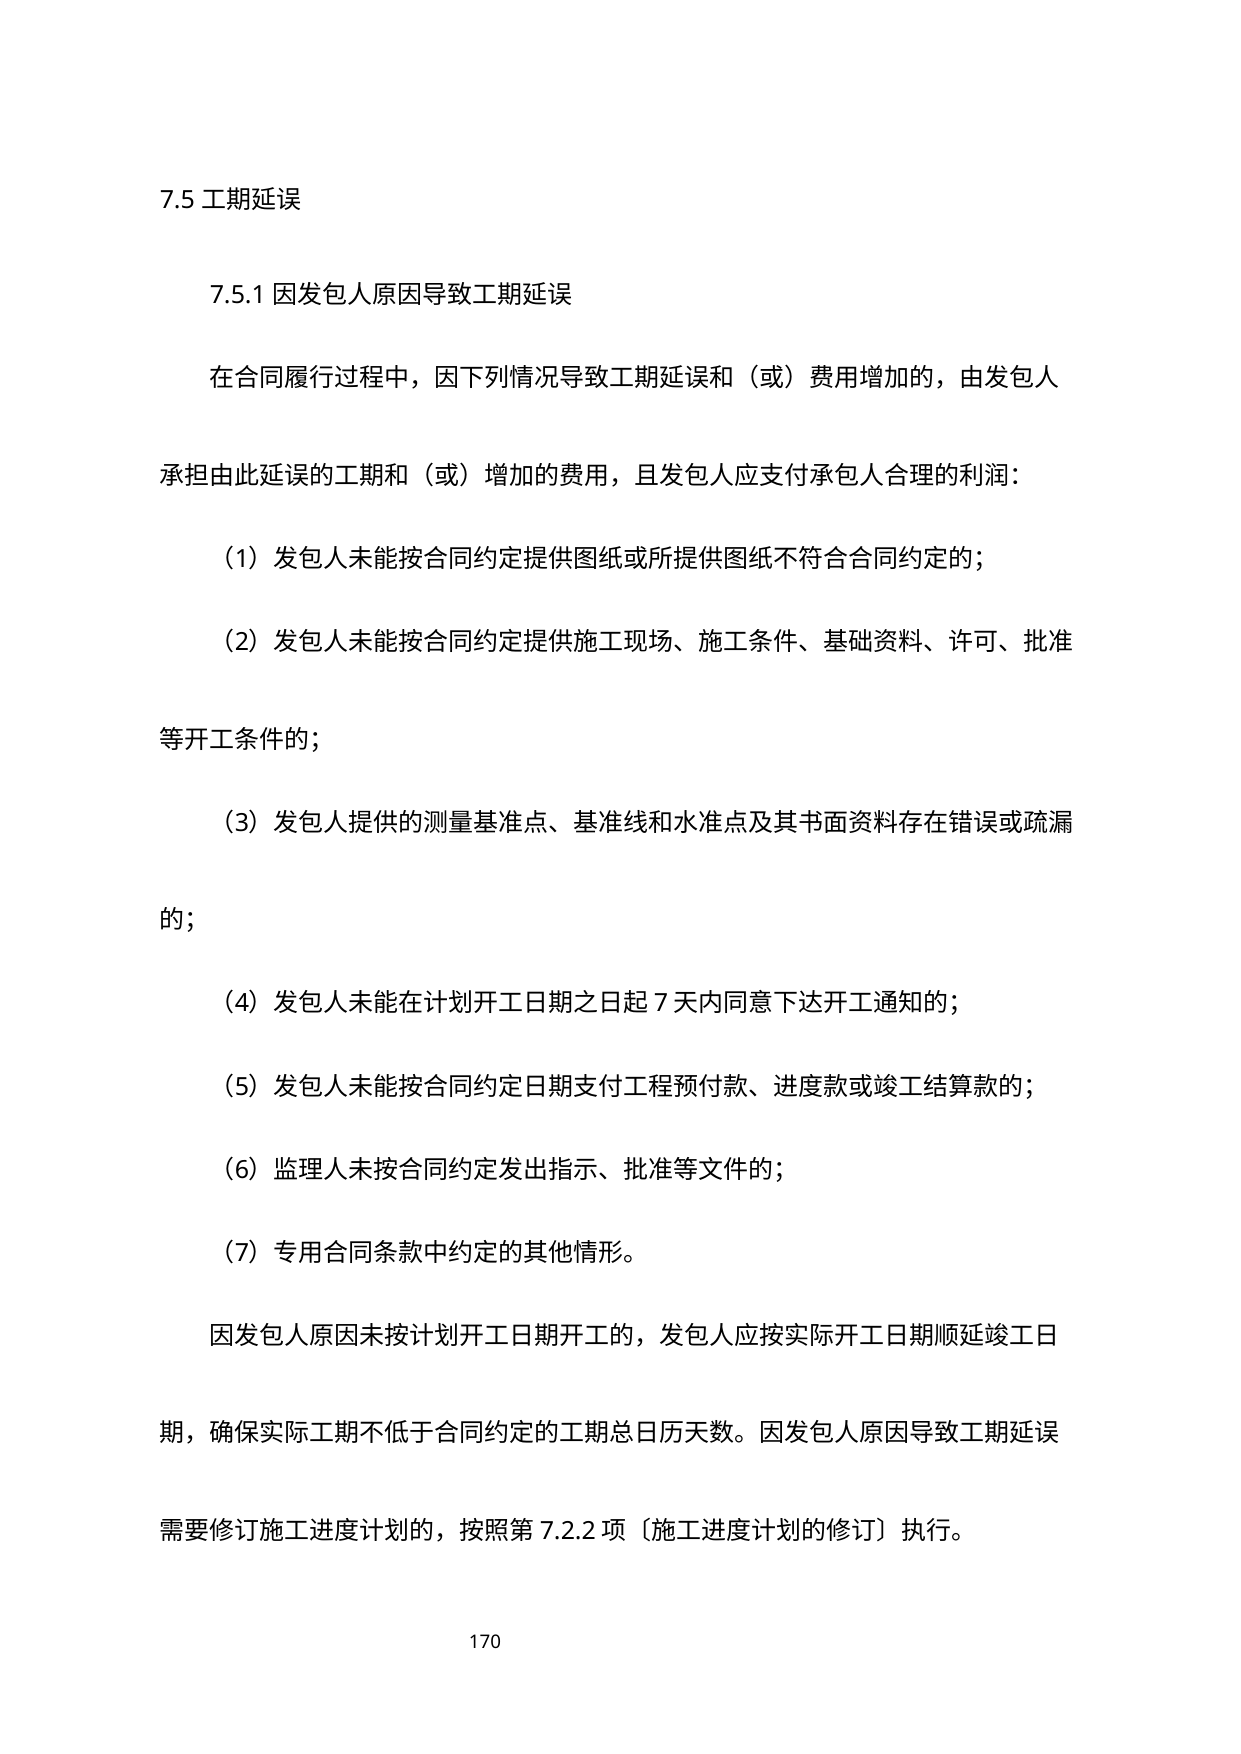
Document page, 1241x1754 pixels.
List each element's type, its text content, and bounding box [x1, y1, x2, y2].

text （6）监理人未按合同约定发出指示、批准等文件的； [159, 1135, 1078, 1200]
text （4）发包人未能在计划开工日期之日起7天内同意下达开工通知的； [159, 968, 1078, 1033]
text 因发包人原因未按计划开工日期开工的，发包人应按实际开工日期顺延竣工日期，确保实际工期不低于合同约定的工期总日历天数。因发包人原因导致工期延误需要修订施工进度计划的，按照第7.2.2项〔施工进度计划的修订〕执行。 [159, 1301, 1078, 1561]
text （3）发包人提供的测量基准点、基准线和水准点及其书面资料存在错误或疏漏的； [159, 788, 1078, 950]
text 7.5.1 因发包人原因导致工期延误 [159, 260, 1078, 325]
text 在合同履行过程中，因下列情况导致工期延误和（或）费用增加的，由发包人承担由此延误的工期和（或）增加的费用，且发包人应支付承包人合理的利润： [159, 343, 1078, 506]
text （1）发包人未能按合同约定提供图纸或所提供图纸不符合合同约定的； [159, 524, 1078, 589]
text （7）专用合同条款中约定的其他情形。 [159, 1218, 1078, 1283]
subtitle 7.5 工期延误 [159, 165, 1078, 230]
text （5）发包人未能按合同约定日期支付工程预付款、进度款或竣工结算款的； [159, 1052, 1078, 1117]
text （2）发包人未能按合同约定提供施工现场、施工条件、基础资料、许可、批准等开工条件的； [159, 607, 1078, 770]
